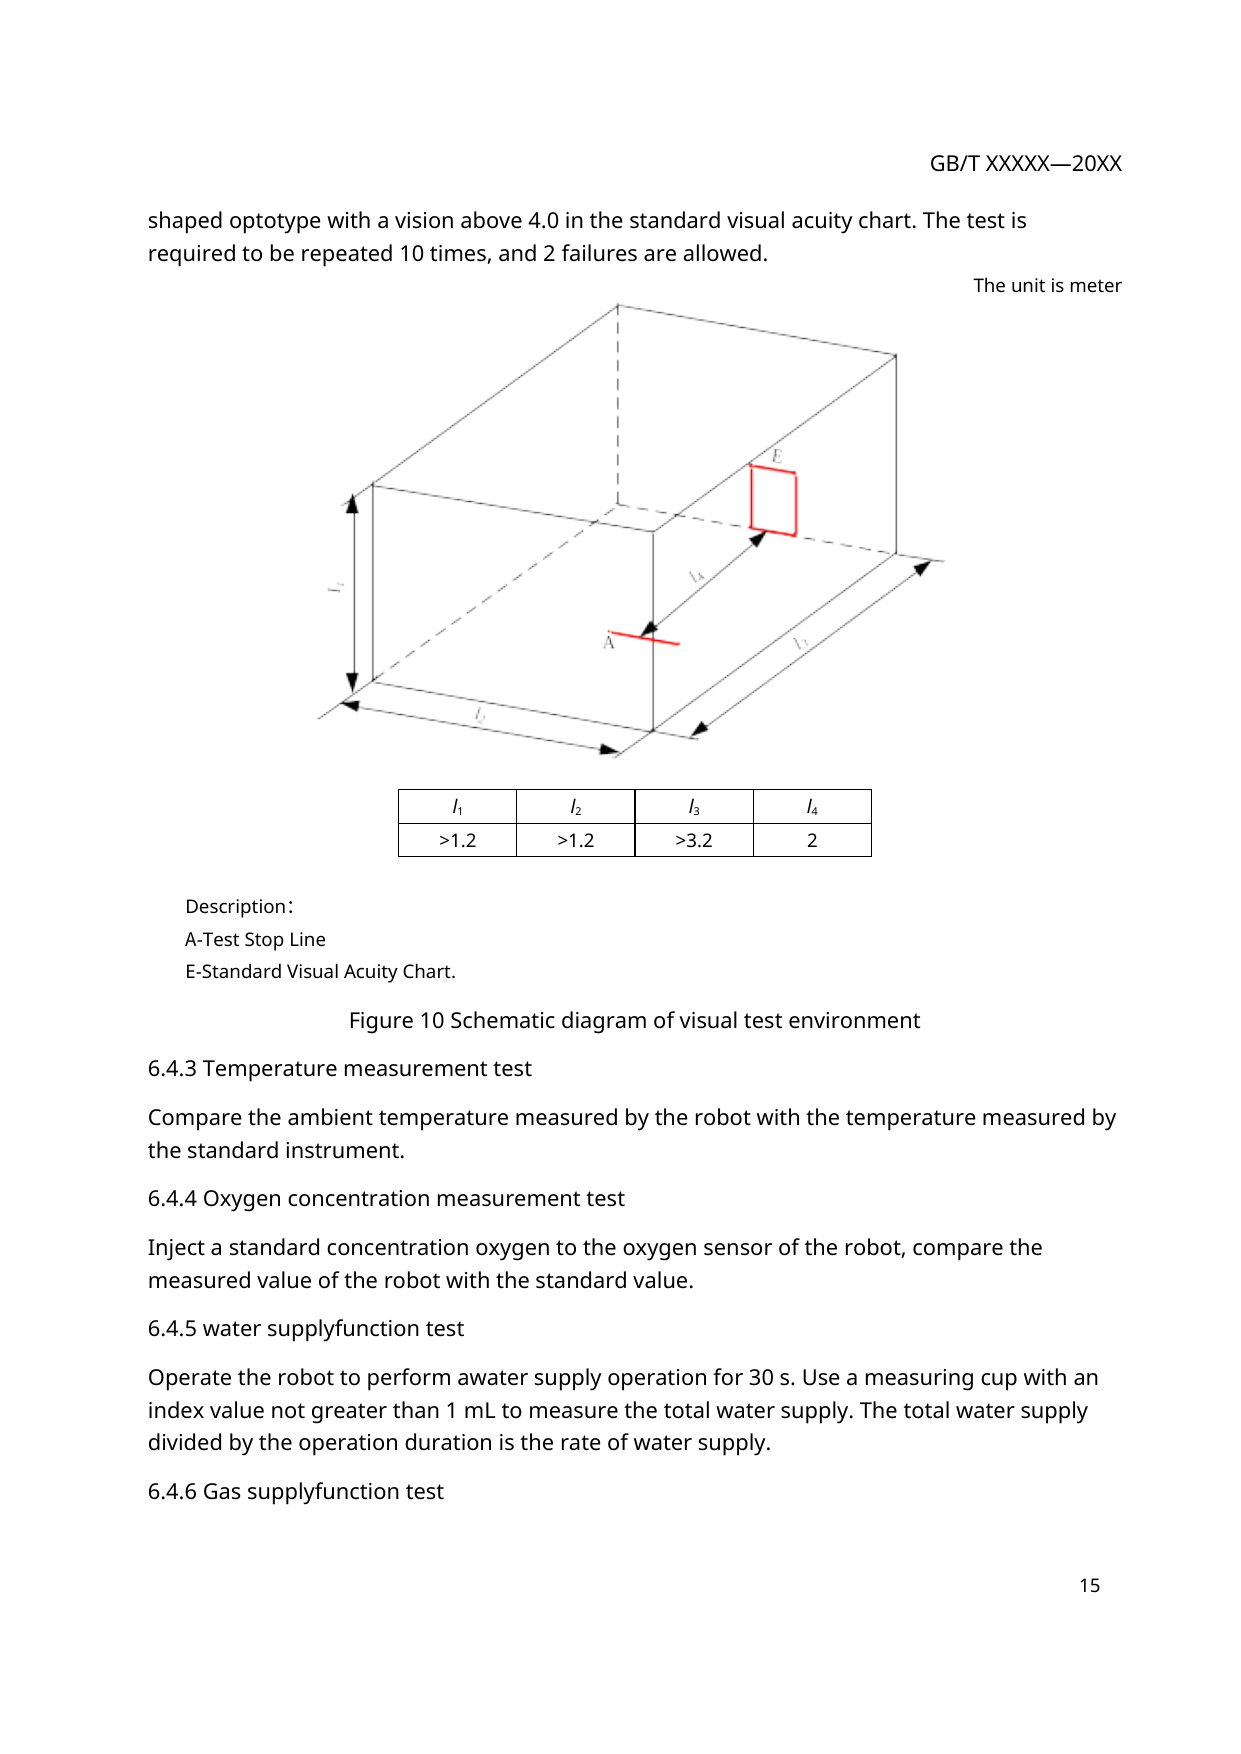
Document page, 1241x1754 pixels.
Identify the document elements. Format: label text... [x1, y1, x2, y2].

text Operate the robot to perform awater supply operation for 30 s. Use a measuring cup with an index value not greater than 1 mL to measure the total water supply. The total water supply divided by the operation duration is the rate of water supply. [148, 1361, 1122, 1458]
text Description： [148, 889, 1122, 922]
list 6.4.6 Gas supplyfunction test [148, 1474, 1122, 1507]
table_header l3 [636, 790, 753, 822]
list 6.4.4 Oxygen concentration measurement test [148, 1182, 1122, 1214]
table_header l2 [517, 790, 634, 822]
table_header l4 [754, 790, 871, 822]
table_cell 2 [754, 824, 871, 856]
list Inject a standard concentration oxygen to the oxygen sensor of the robot, compare the measured value of the robot with the standard value. [148, 1231, 1122, 1296]
table_cell >1.2 [517, 824, 634, 856]
list 6.4.5 water supplyfunction test [148, 1312, 1122, 1344]
text E-Standard Visual Acuity Chart. [148, 954, 1122, 987]
list 6.4.3 Temperature measurement test [148, 1052, 1122, 1084]
table_header l1 [399, 790, 516, 822]
text Compare the ambient temperature measured by the robot with the temperature measured by the standard instrument. [148, 1101, 1122, 1166]
text The unit is meter [148, 269, 1122, 301]
list Figure 10 Schematic diagram of visual test environment [148, 1003, 1122, 1036]
text A-Test Stop Line [148, 922, 1122, 954]
table_cell >1.2 [399, 824, 516, 856]
table_cell >3.2 [636, 824, 753, 856]
